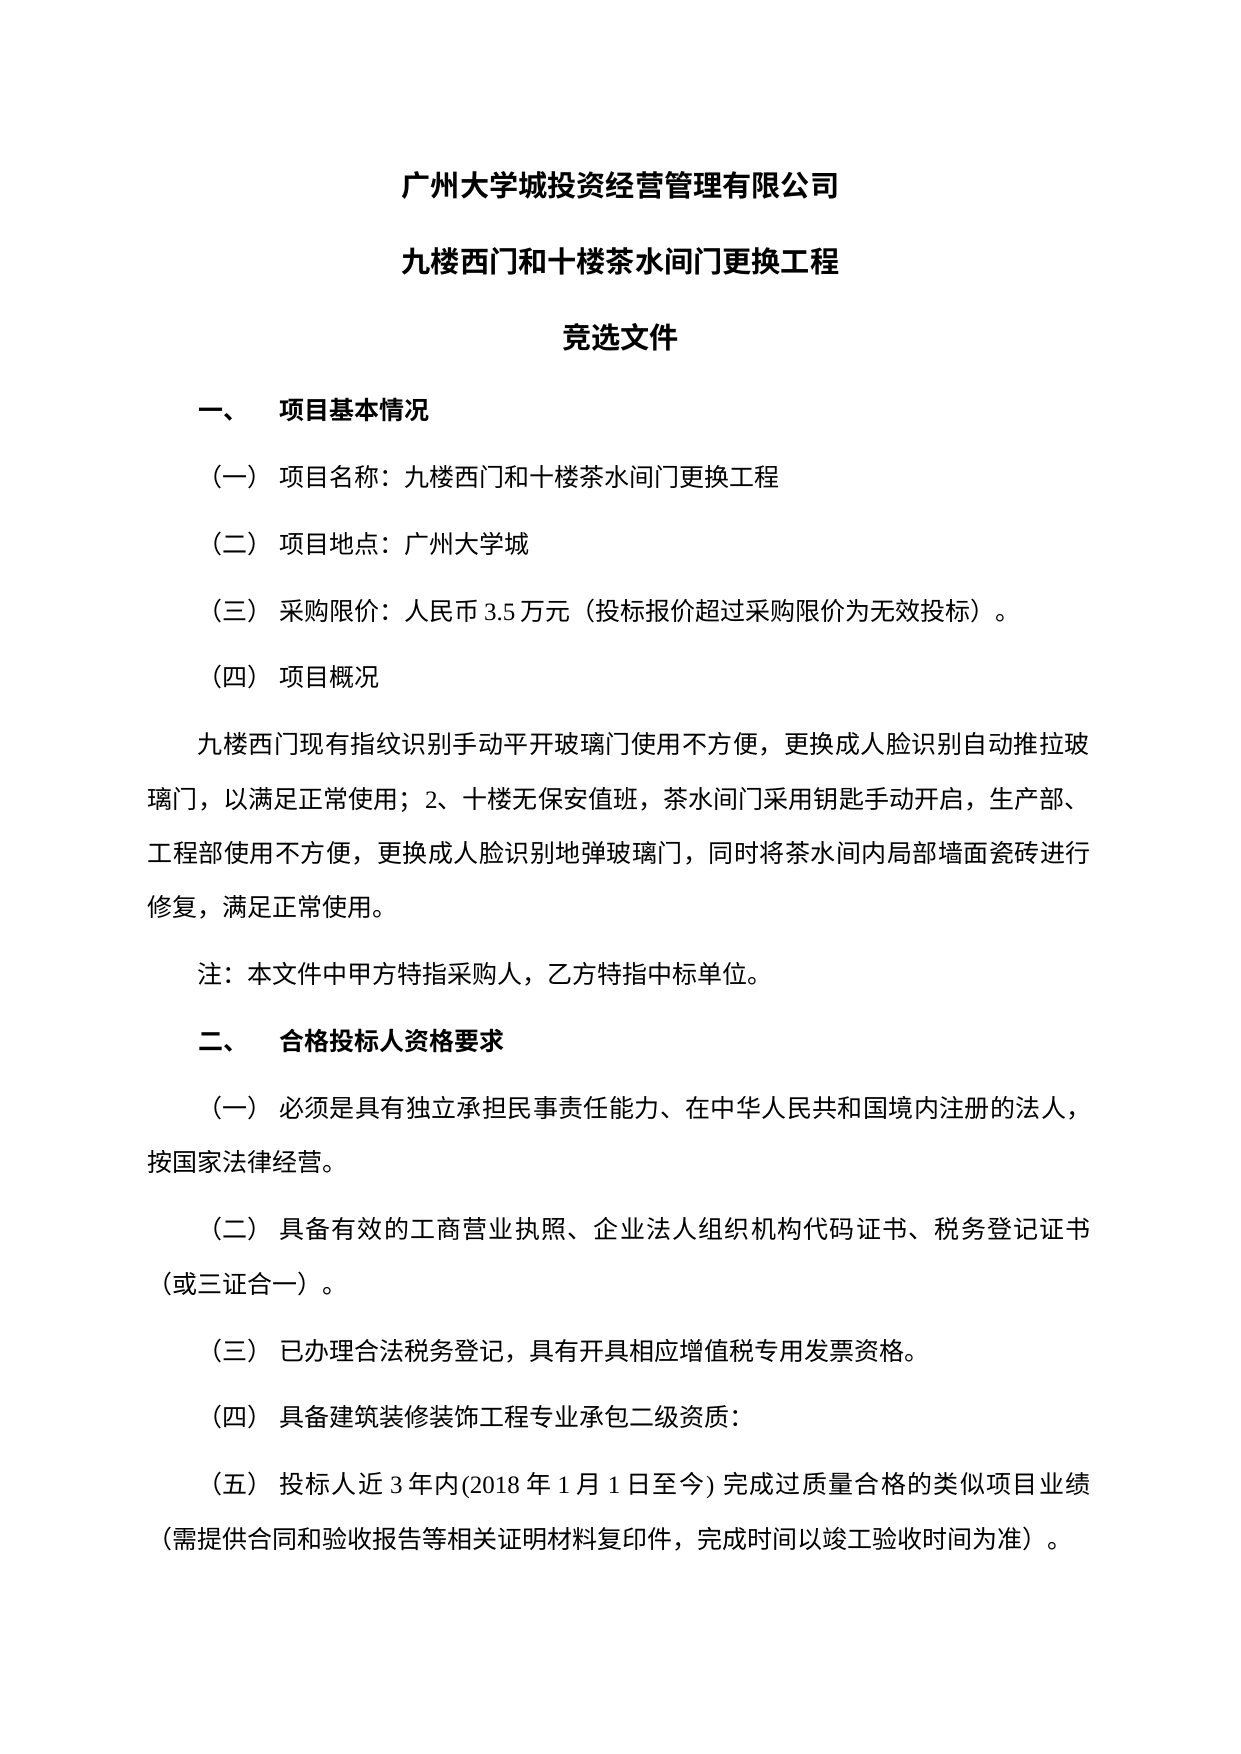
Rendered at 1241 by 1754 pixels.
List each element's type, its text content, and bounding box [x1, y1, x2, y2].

text 九楼西门和十楼茶水间门更换工程 [148, 238, 1092, 281]
list 项目地点：广州大学城 [148, 524, 1092, 560]
list 项目基本情况 [148, 390, 1092, 427]
list 项目名称：九楼西门和十楼茶水间门更换工程 [148, 457, 1092, 493]
text 注：本文件中甲方特指采购人，乙方特指中标单位。 [148, 955, 1092, 991]
text 九楼西门现有指纹识别手动平开玻璃门使用不方便，更换成人脸识别自动推拉玻璃门，以满足正常使用；2、十楼无保安值班，茶水间门采用钥匙手动开启，生产部、工程部使用不方便，更换成人脸识别地弹玻璃门，同时将茶水间内局部墙面瓷砖进行修复，满足正常使用。 [148, 725, 1092, 924]
list 已办理合法税务登记，具有开具相应增值税专用发票资格。 [148, 1331, 1092, 1367]
text 竞选文件 [148, 314, 1092, 357]
list 必须是具有独立承担民事责任能力、在中华人民共和国境内注册的法人，按国家法律经营。 [148, 1088, 1092, 1179]
list 采购限价：人民币3.5万元（投标报价超过采购限价为无效投标）。 [148, 591, 1092, 627]
text 广州大学城投资经营管理有限公司 [148, 162, 1092, 205]
list 项目概况 [148, 658, 1092, 694]
list 具备有效的工商营业执照、企业法人组织机构代码证书、税务登记证书（或三证合一）。 [148, 1210, 1092, 1300]
list 合格投标人资格要求 [148, 1022, 1092, 1058]
list 具备建筑装修装饰工程专业承包二级资质： [148, 1398, 1092, 1434]
list 投标人近3年内(2018年1月1日至今) 完成过质量合格的类似项目业绩（需提供合同和验收报告等相关证明材料复印件，完成时间以竣工验收时间为准）。 [148, 1465, 1092, 1555]
